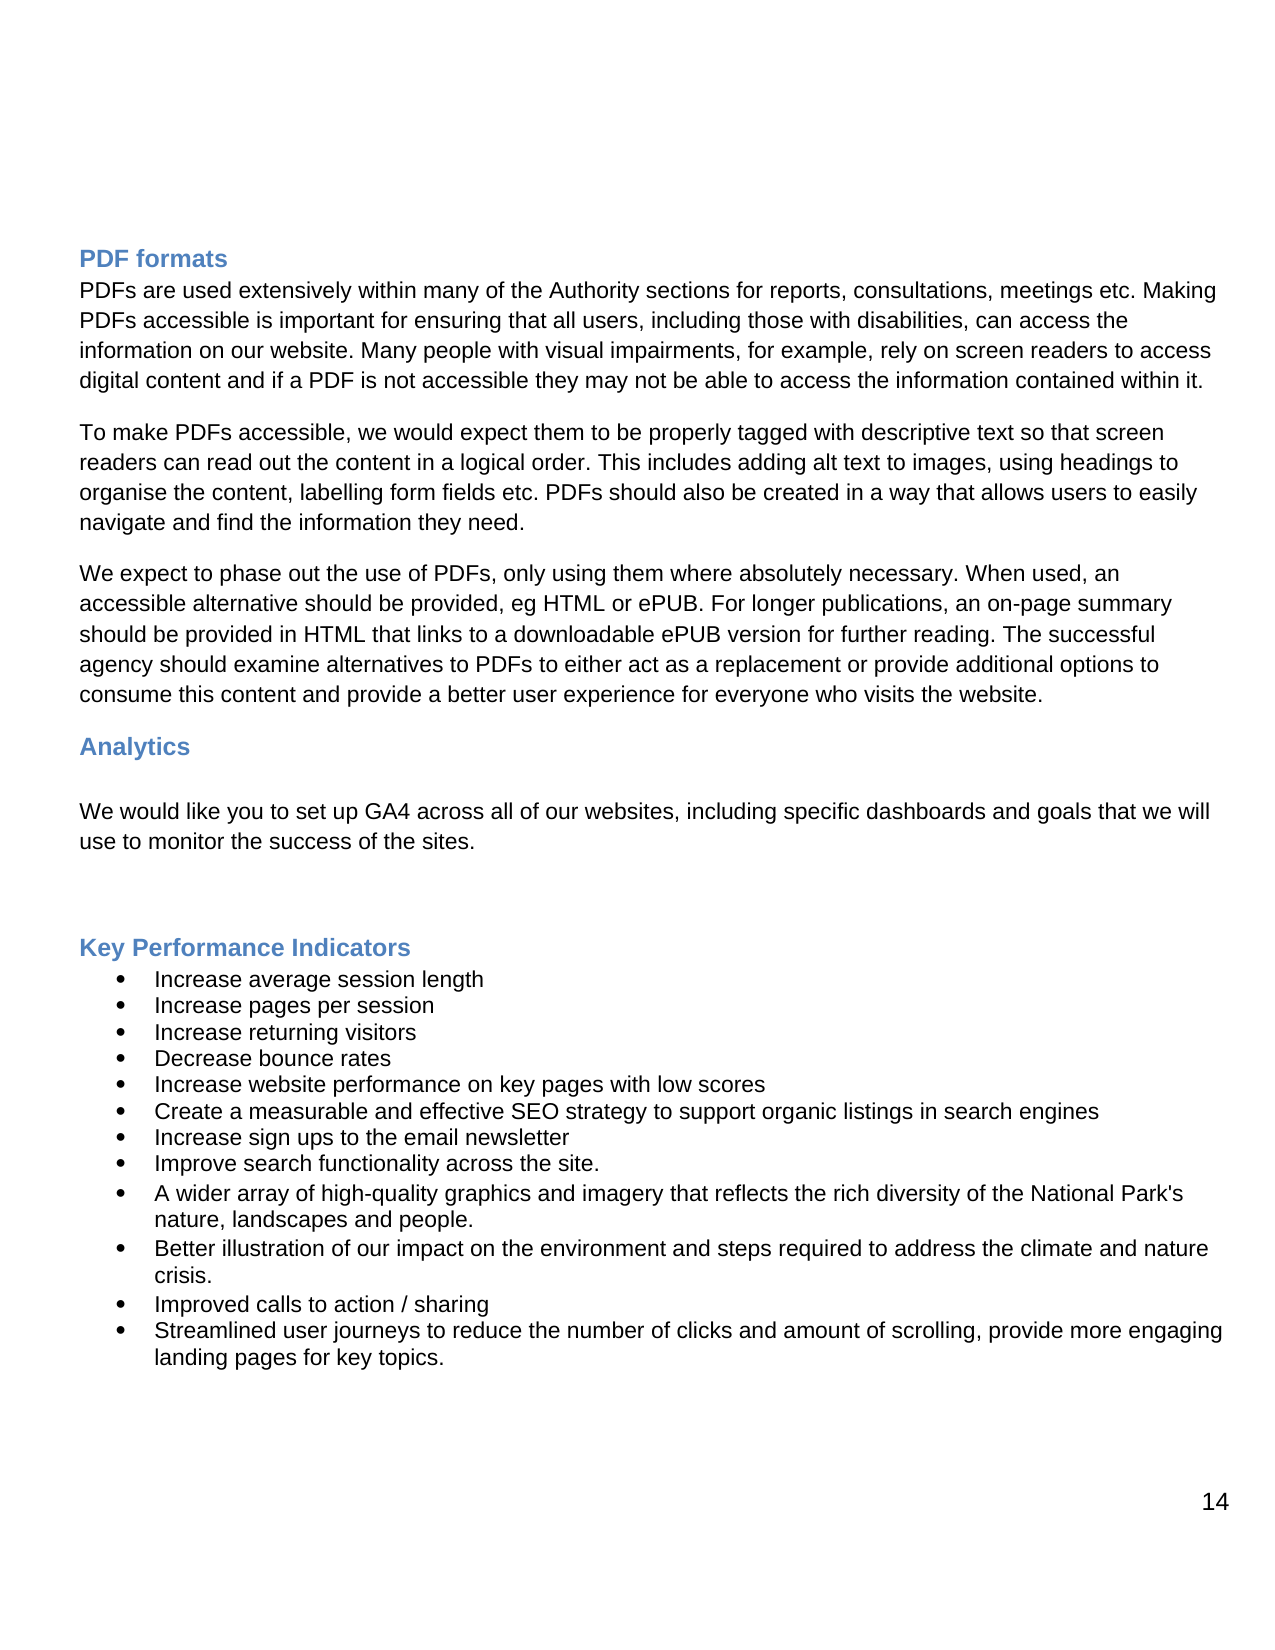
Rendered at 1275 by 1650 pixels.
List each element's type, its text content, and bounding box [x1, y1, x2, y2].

list Increase returning visitors [117, 1018, 1229, 1045]
text PDFs are used extensively within many of the Authority sections for reports, consultations, meetings etc. Making PDFs accessible is important for ensuring that all users, including those with disabilities, can access the information on our website. Many people with visual impairments, for example, rely on screen readers to access digital content and if a PDF is not accessible they may not be able to access the information contained within it. [79, 277, 1229, 394]
text We would like you to set up GA4 across all of our websites, including specific dashboards and goals that we will use to monitor the success of the sites. [79, 765, 1229, 854]
list Increase pages per session [117, 992, 1229, 1018]
list Increase website performance on key pages with low scores [117, 1071, 1229, 1098]
list Better illustration of our impact on the environment and steps required to address the climate and nature crisis. [117, 1235, 1229, 1288]
subtitle Key Performance Indicators [79, 933, 1229, 962]
subtitle Analytics [79, 732, 1229, 761]
list Increase sign ups to the email newsletter [117, 1124, 1229, 1150]
list Increase average session length [117, 966, 1229, 992]
list Decrease bounce rates [117, 1045, 1229, 1071]
text We expect to phase out the use of PDFs, only using them where absolutely necessary. When used, an accessible alternative should be provided, eg HTML or ePUB. For longer publications, an on-page summary should be provided in HTML that links to a downloadable ePUB version for further reading. The successful agency should examine alternatives to PDFs to either act as a replacement or provide additional options to consume this content and provide a better user experience for everyone who visits the website. [79, 560, 1229, 707]
subtitle PDF formats [79, 244, 1229, 273]
list A wider array of high-quality graphics and imagery that reflects the rich diversity of the National Park's nature, landscapes and people. [117, 1179, 1229, 1232]
text To make PDFs accessible, we would expect them to be properly tagged with descriptive text so that screen readers can read out the content in a logical order. This includes adding alt text to images, using headings to organise the content, labelling form fields etc. PDFs should also be created in a way that allows users to easily navigate and find the information they need. [79, 418, 1229, 536]
list Create a measurable and effective SEO strategy to support organic listings in search engines [117, 1098, 1229, 1124]
list Improved calls to action / sharing [117, 1291, 1229, 1317]
list Streamlined user journeys to reduce the number of clicks and amount of scrolling, provide more engaging landing pages for key topics. [117, 1317, 1229, 1370]
list Improve search functionality across the site. [117, 1150, 1229, 1177]
